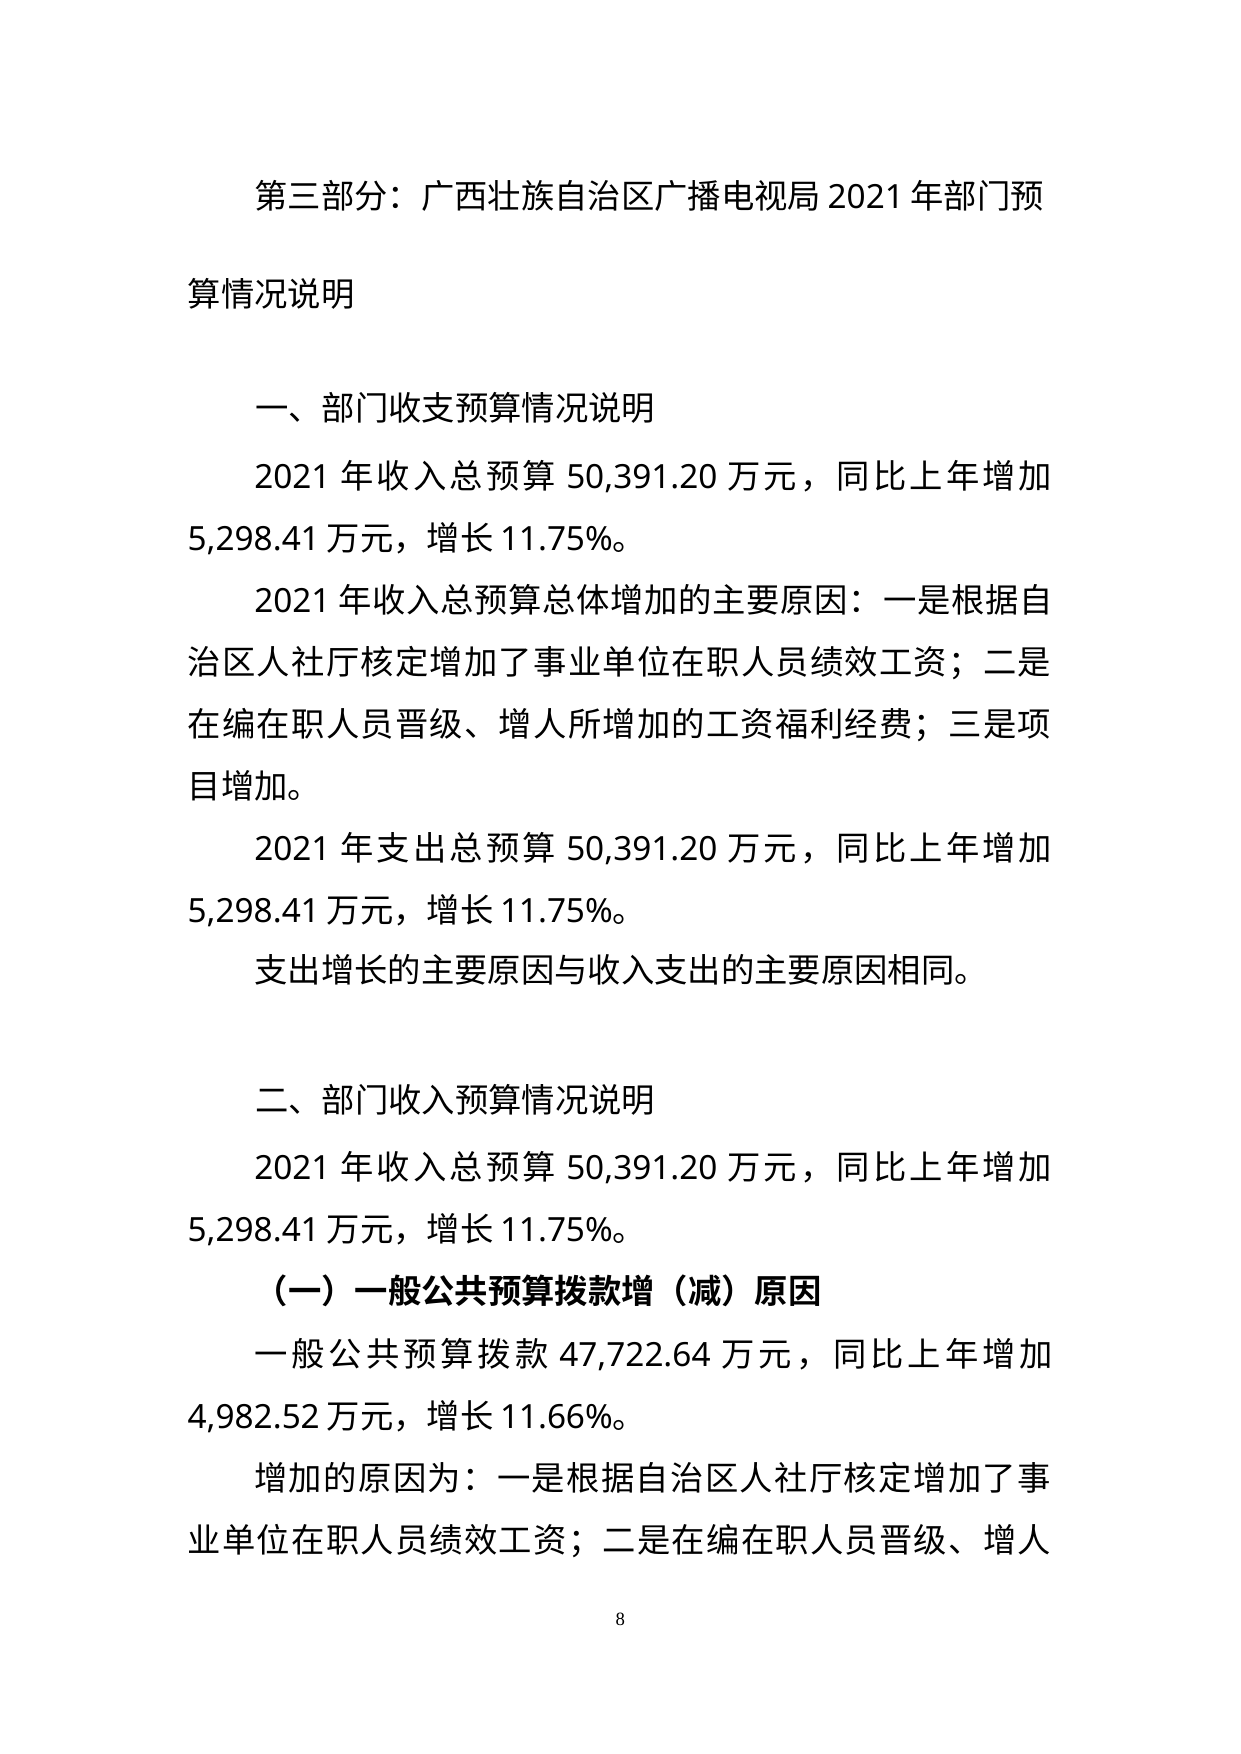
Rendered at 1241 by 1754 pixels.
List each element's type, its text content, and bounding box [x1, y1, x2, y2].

text 2021年收入总预算50,391.20万元，同比上年增加5,298.41万元，增长11.75%。 [187, 1130, 1053, 1254]
text （一）一般公共预算拨款增（减）原因 [187, 1254, 1053, 1316]
text 第三部分：广西壮族自治区广播电视局2021年部门预算情况说明 [187, 162, 1053, 324]
text 2021年收入总预算50,391.20万元，同比上年增加5,298.41万元，增长11.75%。 [187, 438, 1053, 563]
text 二、部门收入预算情况说明 [187, 1065, 1053, 1130]
text 2021年支出总预算50,391.20万元，同比上年增加5,298.41万元，增长11.75%。 [187, 811, 1053, 935]
text 一般公共预算拨款47,722.64万元，同比上年增加4,982.52万元，增长11.66%。 [187, 1316, 1053, 1441]
text 2021年收入总预算总体增加的主要原因：一是根据自治区人社厅核定增加了事业单位在职人员绩效工资；二是在编在职人员晋级、增人所增加的工资福利经费；三是项目增加。 [187, 563, 1053, 811]
text 一、部门收支预算情况说明 [187, 373, 1053, 438]
text 支出增长的主要原因与收入支出的主要原因相同。 [187, 935, 1053, 1000]
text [187, 1441, 1053, 1565]
